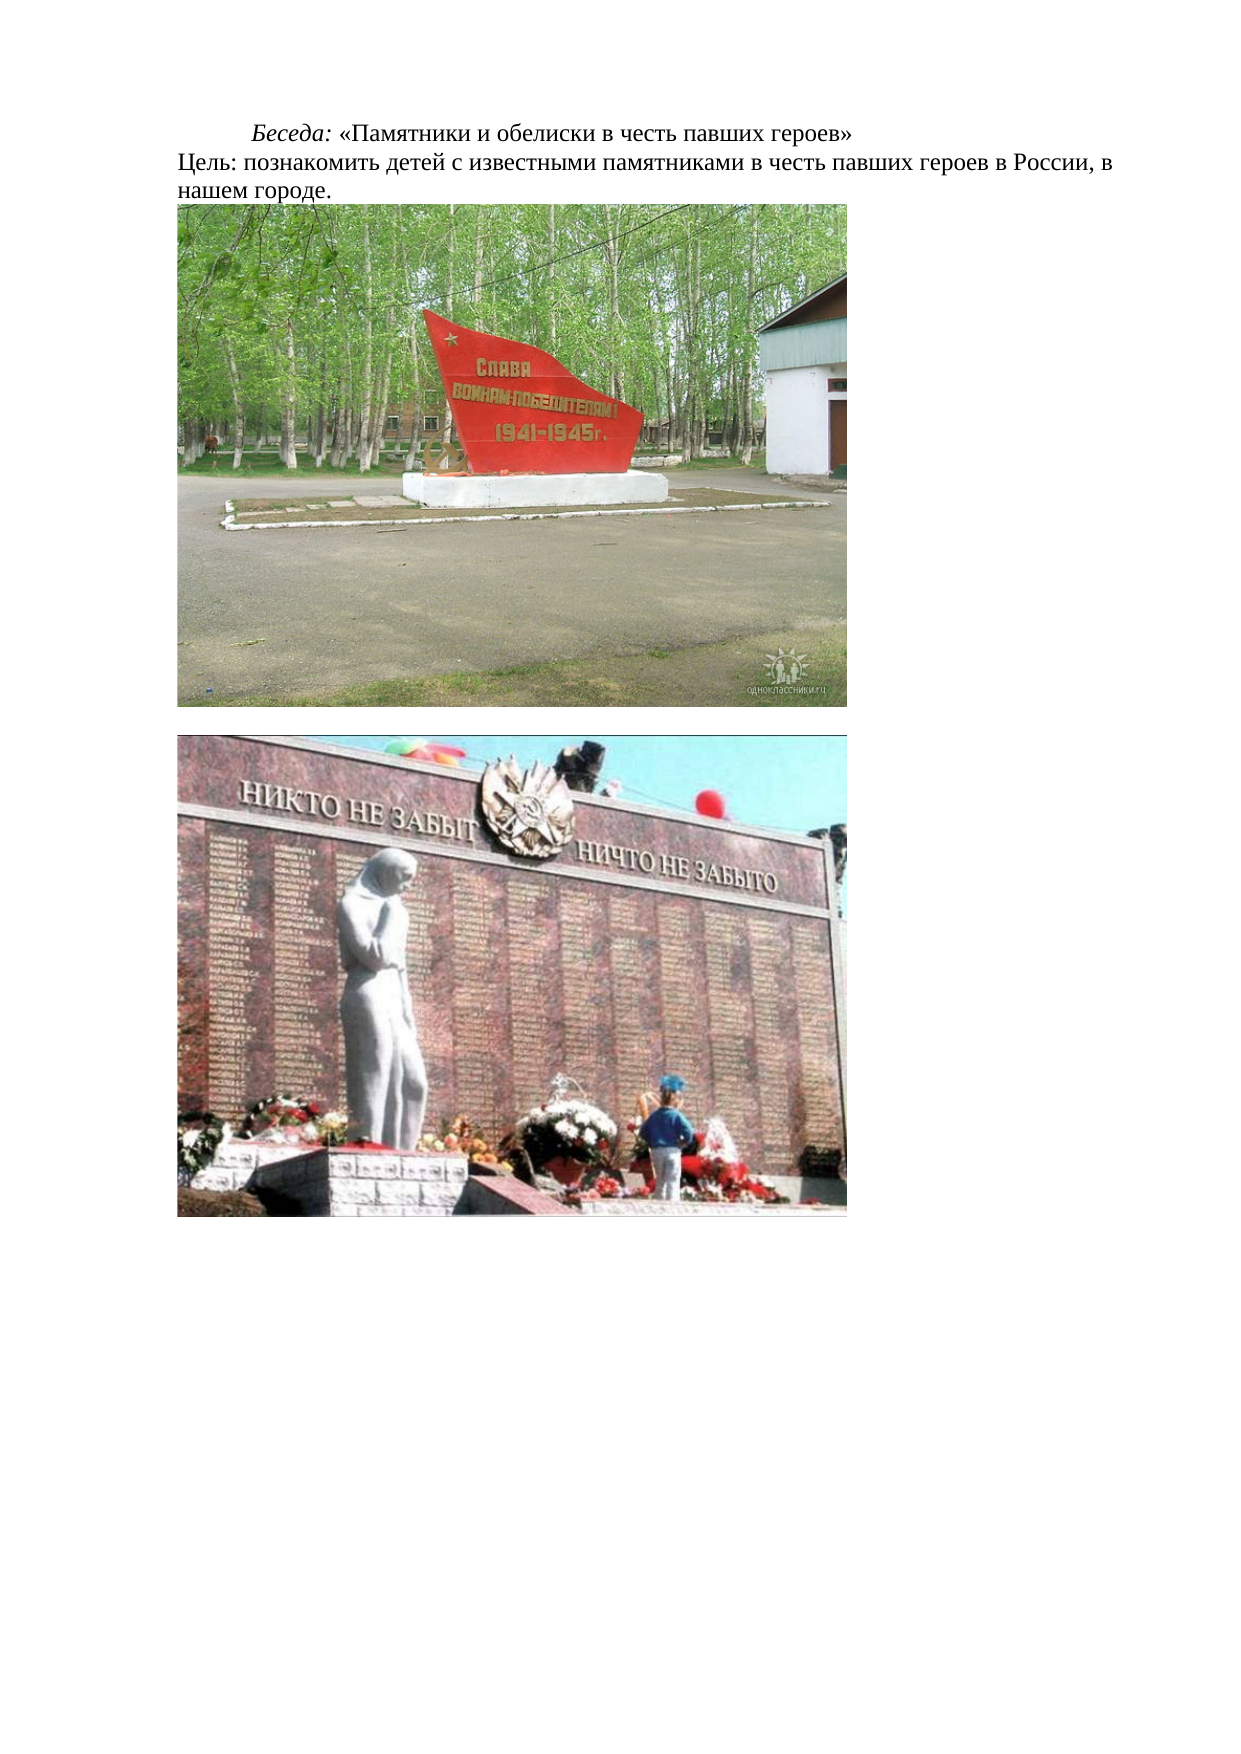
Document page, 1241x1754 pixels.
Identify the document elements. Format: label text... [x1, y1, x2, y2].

picture [177, 735, 847, 1217]
text Беседа: «Памятники и обелиски в честь павших героев» Цель: познакомить детей с известными памятниками в честь павших героев в России, в нашем городе. [177, 118, 1152, 204]
picture [177, 204, 847, 707]
